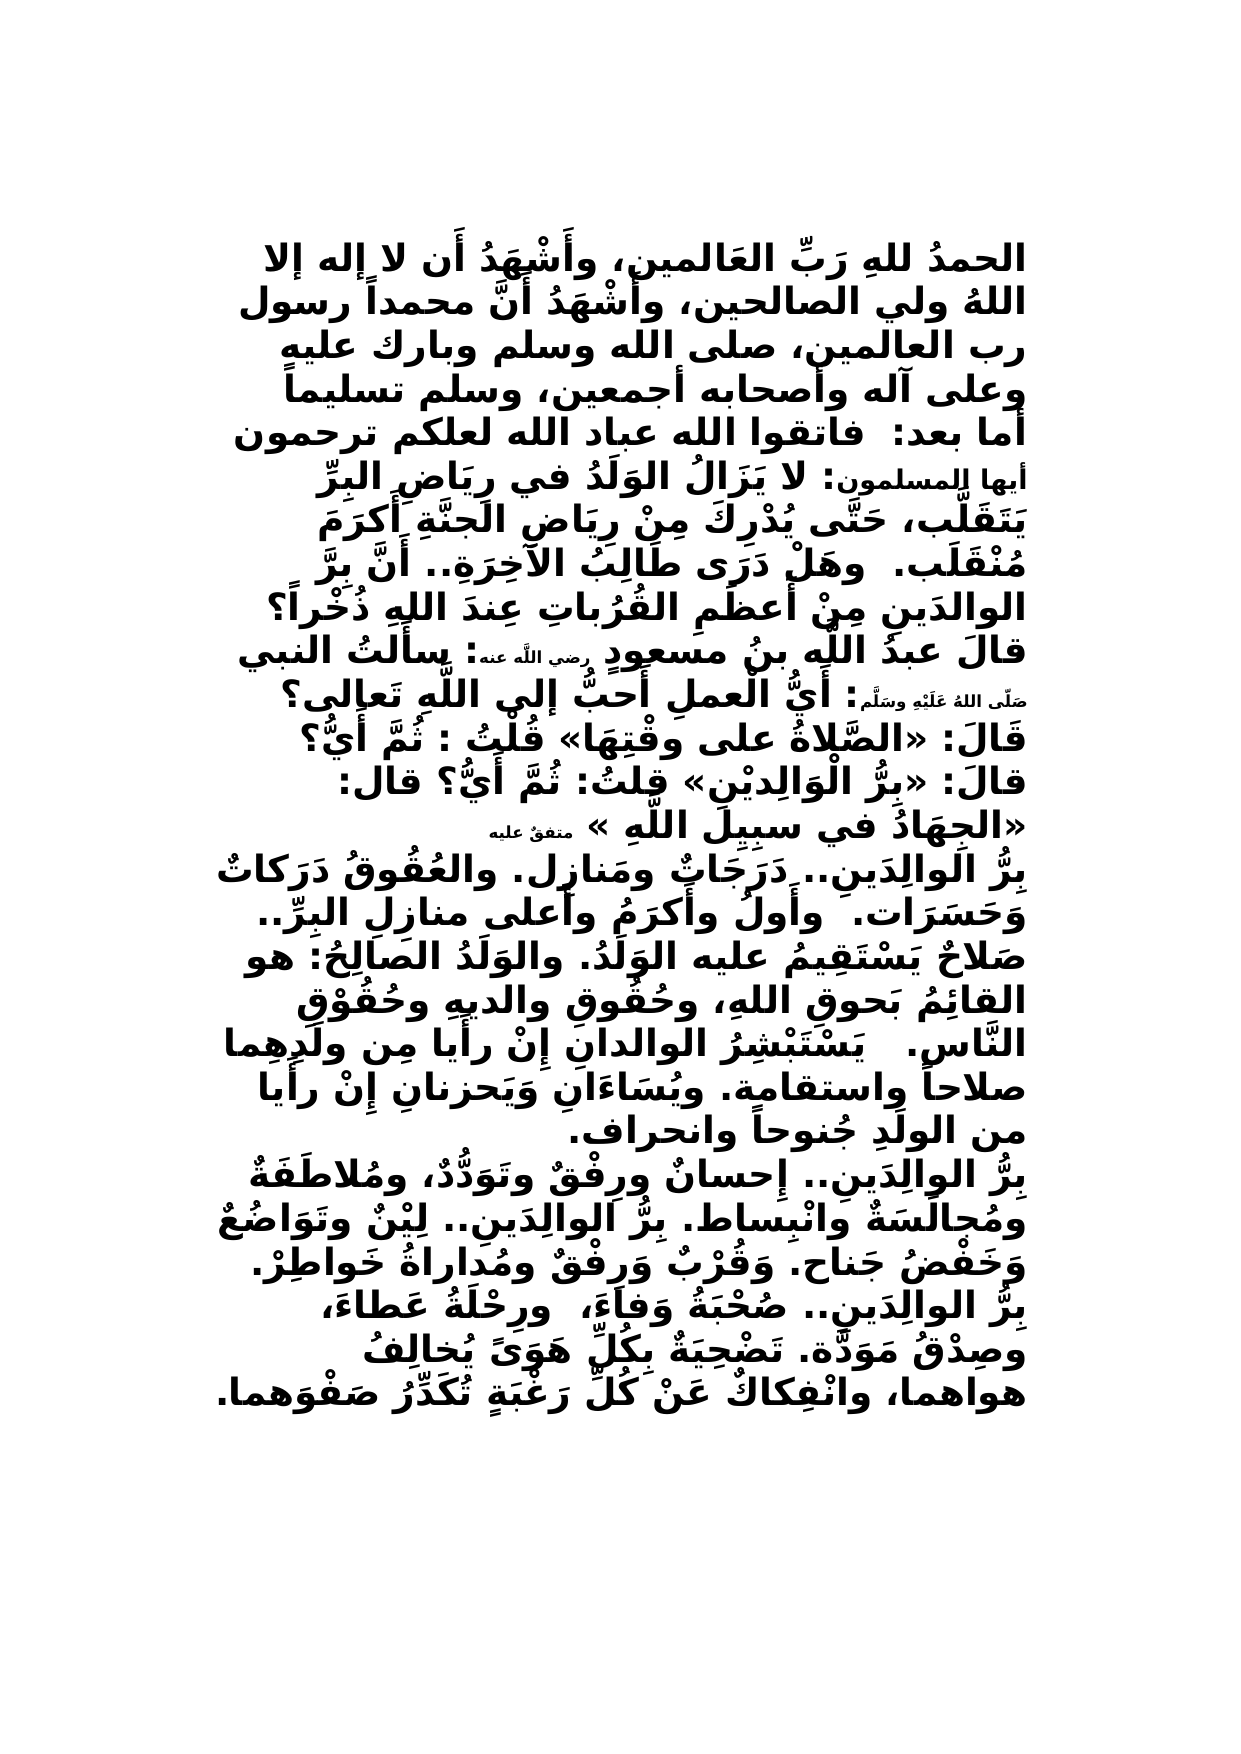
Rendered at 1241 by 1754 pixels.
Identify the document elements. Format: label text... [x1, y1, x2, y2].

text بِرُّ الوالِدَينِ.. دَرَجَاتٌ ومَنازِل. والعُقُوقُ دَرَكاتٌ وَحَسَرَات. وأَولُ وأَكرَمُ وأَعلى منازِلِ البِرِّ.. صَلاحٌ يَسْتَقِيمُ عليه الوَلَدُ. والوَلَدُ الصالِحُ: هو القائِمُ بَحوقِ اللهِ، وحُقُوقِ والديهِ وحُقُوْقِ النَّاس. يَسْتَبْشِرُ الوالدانِ إِنْ رأَيا مِن ولَدِهِما صلاحاً واستقامة. ويُسَاءَانِ وَيَحزنانِ إِنْ رأَيا من الولَدِ جُنوحاً وانحراف. [213, 847, 1028, 1153]
text الحمدُ للهِ رَبِّ العَالمين، وأَشْهَدُ أَن لا إله إلا اللهُ ولي الصالحين، وأَشْهَدُ أَنَّ محمداً رسول رب العالمين، صلى الله وسلم وبارك عليه وعلى آله وأصحابه أجمعين، وسلم تسليماً أما بعد: فاتقوا الله عباد الله لعلكم ترحمون [213, 236, 1028, 454]
text أيها المسلمون: لا يَزَالُ الوَلَدُ في رِيَاضِ البِرِّ يَتَقَلَّب، حَتَّى يُدْرِكَ مِنْ رِيَاضِ الجنَّةِ أَكرَمَ مُنْقَلَب. وهَلْ دَرَى طَالِبُ الآخِرَةِ.. أَنَّ بِرَّ الوالدَينِ مِنْ أَعظَمِ القُرُباتِ عِندَ اللهِ ذُخْراً؟ قالَ عبدُ اللَّه بنُ مسعودٍ رضي اللَّه عنه: سأَلتُ النبي صَلّى اللهُ عَلَيْهِ وسَلَّم: أَيُّ الْعملِ أَحبُّ إلى اللَّهِ تَعالى؟ قَالَ: «الصَّلاةُ على وقْتِهَا» قُلْتُ : ثُمَّ أَيُّ؟ قالَ: «بِرُّ الْوَالِديْنِ» قلتُ: ثُمَّ أَيُّ؟ قال: «الجِهَادُ في سبِيِل اللَّهِ » متفقٌ عليه [213, 454, 1028, 847]
text بِرُّ الوالِدَينِ.. إِحسانٌ ورِفْقٌ وتَوَدُّدٌ، ومُلاطَفَةٌ ومُجالَسَةٌ وانْبِساط. بِرُّ الوالِدَينِ.. لِيْنٌ وتَوَاضُعٌ وَخَفْضُ جَناح. وَقُرْبٌ وَرِفْقٌ ومُداراةُ خَواطِرْ. [213, 1153, 1028, 1284]
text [213, 1284, 1028, 1415]
